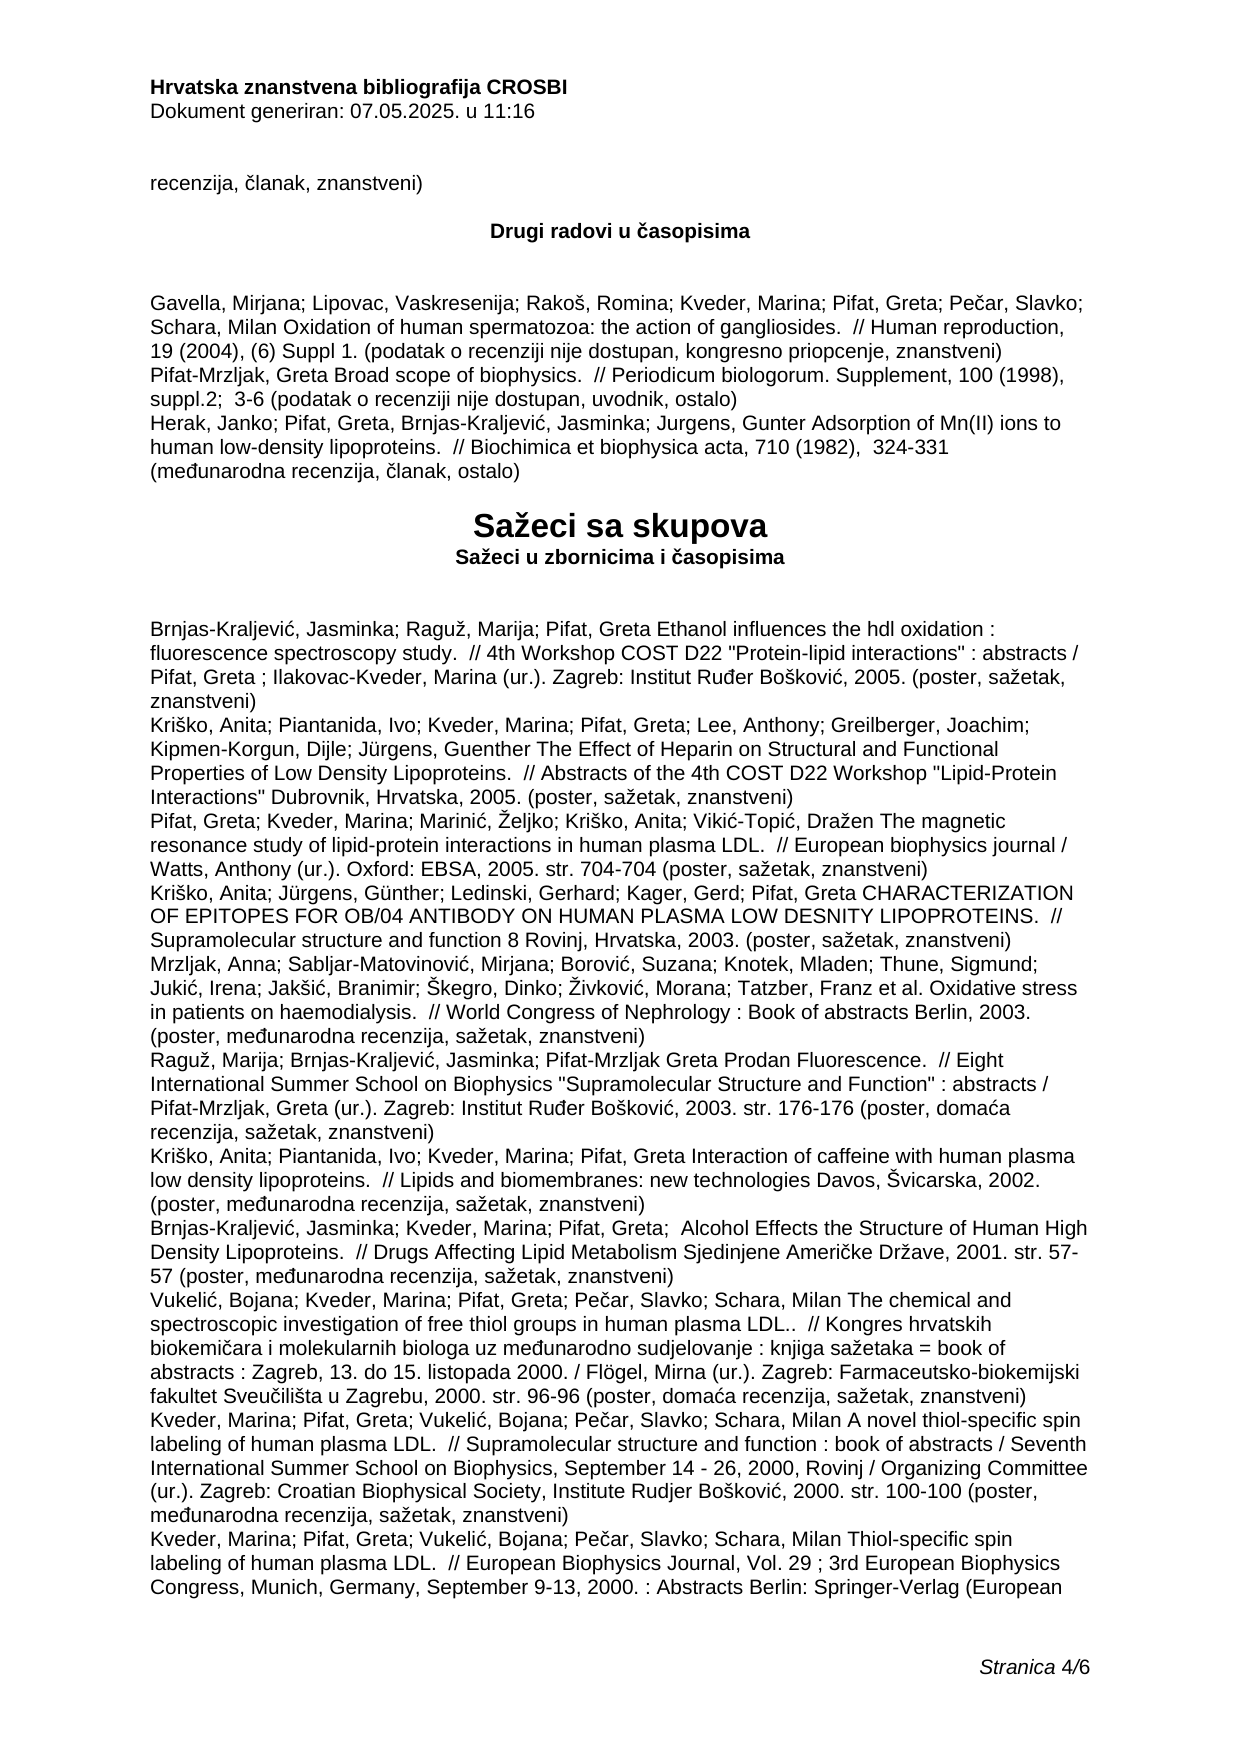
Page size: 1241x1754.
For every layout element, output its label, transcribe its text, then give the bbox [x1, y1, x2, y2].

subtitle Drugi radovi u časopisima [150, 219, 1090, 243]
text Brnjas-Kraljević, Jasminka; Raguž, Marija; Pifat, Greta [150, 617, 1090, 713]
text Gavella, Mirjana; Lipovac, Vaskresenija; Rakoš, Romina; Kveder, Marina; Pifat, Greta; Pečar, Slavko; Schara, Milan [150, 291, 1090, 363]
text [150, 171, 1090, 195]
text Kriško, Anita; Jürgens, Günther; Ledinski, Gerhard; Kager, Gerd; Pifat, Greta [150, 880, 1090, 952]
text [150, 1407, 1090, 1527]
text Pifat, Greta; Kveder, Marina; Marinić, Željko; Kriško, Anita; Vikić-Topić, Dražen [150, 808, 1090, 880]
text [150, 1527, 1090, 1599]
text Kriško, Anita; Piantanida, Ivo; Kveder, Marina; Pifat, Greta [150, 1144, 1090, 1216]
text Raguž, Marija; Brnjas-Kraljević, Jasminka; Pifat-Mrzljak Greta [150, 1048, 1090, 1144]
text Mrzljak, Anna; Sabljar-Matovinović, Mirjana; Borović, Suzana; Knotek, Mladen; Thune, Sigmund; Jukić, Irena; Jakšić, Branimir; Škegro, Dinko; Živković, Morana; Tatzber, Franz et al. [150, 952, 1090, 1048]
text Vukelić, Bojana; Kveder, Marina; Pifat, Greta; Pečar, Slavko; Schara, Milan [150, 1288, 1090, 1407]
text Herak, Janko; Pifat, Greta, Brnjas-Kraljević, Jasminka; Jurgens, Gunter [150, 411, 1090, 482]
text Brnjas-Kraljević, Jasminka; Kveder, Marina; Pifat, Greta; [150, 1216, 1090, 1288]
subtitle Sažeci sa skupova [150, 506, 1090, 545]
text Pifat-Mrzljak, Greta [150, 363, 1090, 411]
text Kriško, Anita; Piantanida, Ivo; Kveder, Marina; Pifat, Greta; Lee, Anthony; Greilberger, Joachim; Kipmen-Korgun, Dijle; Jürgens, Guenther [150, 713, 1090, 808]
subtitle Sažeci u zbornicima i časopisima [150, 545, 1090, 569]
